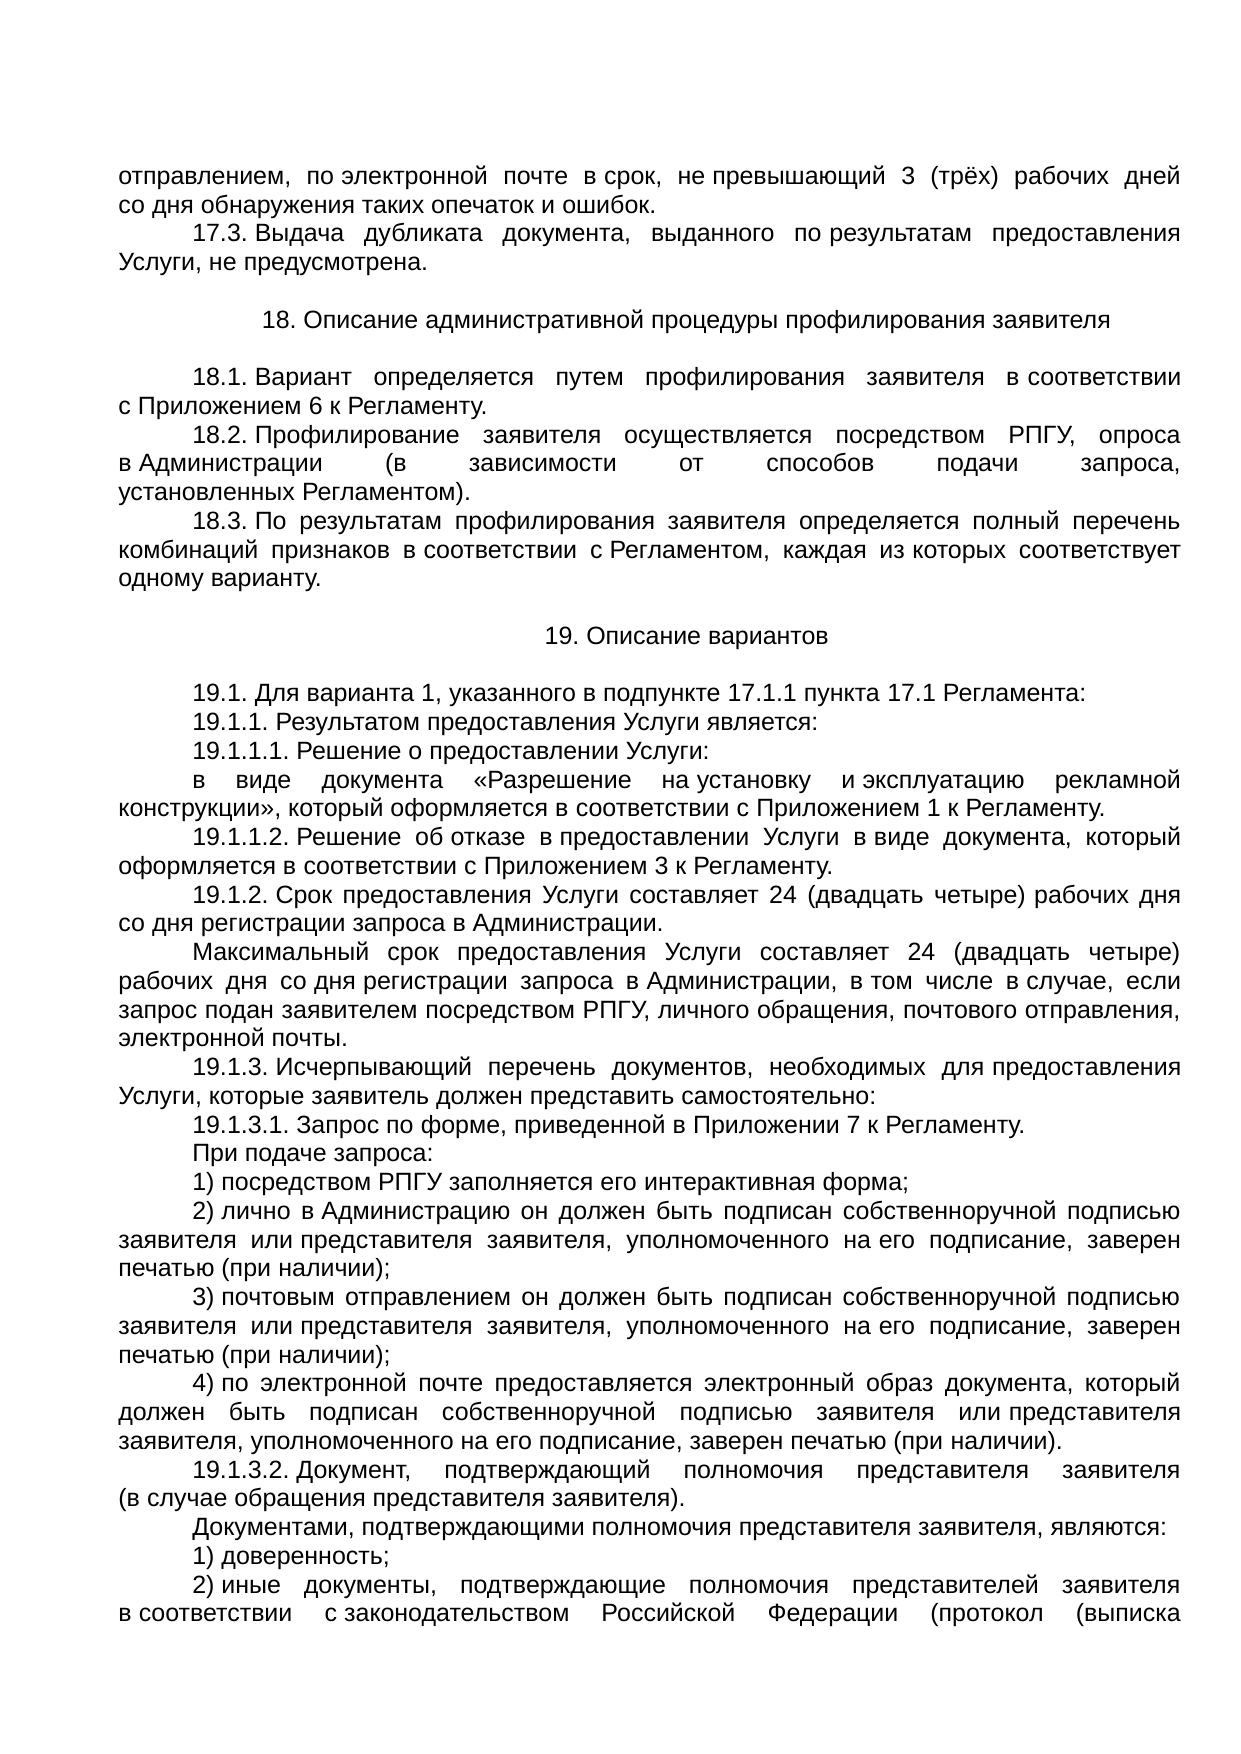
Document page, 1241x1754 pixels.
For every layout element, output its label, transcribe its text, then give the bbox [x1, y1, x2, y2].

text 1) посредством РПГУ заполняется его интерактивная форма; [118, 1167, 1181, 1196]
text При подаче запроса: [118, 1138, 1181, 1167]
text 19.1.1. Результатом предоставления Услуги является: [118, 707, 1181, 736]
text 18.1. Вариант определяется путем профилирования заявителя в соответствии с Приложением 6 к Регламенту. [118, 362, 1181, 419]
text 2) лично в Администрацию он должен быть подписан собственноручной подписью заявителя или представителя заявителя, уполномоченного на его подписание, заверен печатью (при наличии); [118, 1196, 1181, 1282]
text 17.3. Выдача дубликата документа, выданного по результатам предоставления Услуги, не предусмотрена. [118, 218, 1181, 276]
text 3) почтовым отправлением он должен быть подписан собственноручной подписью заявителя или представителя заявителя, уполномоченного на его подписание, заверен печатью (при наличии); [118, 1282, 1181, 1368]
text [118, 161, 1181, 218]
text 19.1.1.1. Решение о предоставлении Услуги: [118, 736, 1181, 764]
text 19.1. Для варианта 1, указанного в подпункте 17.1.1 пункта 17.1 Регламента: [118, 678, 1181, 707]
text 19.1.3. Исчерпывающий перечень документов, необходимых для предоставления Услуги, которые заявитель должен представить самостоятельно: [118, 1052, 1181, 1109]
text в виде документа «Разрешение на установку и эксплуатацию рекламной конструкции», который оформляется в соответствии с Приложением 1 к Регламенту. [118, 764, 1181, 822]
text 18.2. Профилирование заявителя осуществляется посредством РПГУ, опроса в Администрации (в зависимости от способов подачи запроса, установленных Регламентом). [118, 419, 1181, 506]
text 4) по электронной почте предоставляется электронный образ документа, который должен быть подписан собственноручной подписью заявителя или представителя заявителя, уполномоченного на его подписание, заверен печатью (при наличии). [118, 1368, 1181, 1454]
text Документами, подтверждающими полномочия представителя заявителя, являются: [118, 1512, 1181, 1541]
text 19.1.3.2. Документ, подтверждающий полномочия представителя заявителя (в случае обращения представителя заявителя). [118, 1454, 1181, 1512]
text 19.1.1.2. Решение об отказе в предоставлении Услуги в виде документа, который оформляется в соответствии с Приложением 3 к Регламенту. [118, 822, 1181, 879]
text 18.3. По результатам профилирования заявителя определяется полный перечень комбинаций признаков в соответствии с Регламентом, каждая из которых соответствует одному варианту. [118, 506, 1181, 592]
subtitle 19. Описание вариантов [118, 621, 1181, 649]
text 1) доверенность; [118, 1541, 1181, 1569]
text 19.1.3.1. Запрос по форме, приведенной в Приложении 7 к Регламенту. [118, 1109, 1181, 1138]
text Максимальный срок предоставления Услуги составляет 24 (двадцать четыре) рабочих дня со дня регистрации запроса в Администрации, в том числе в случае, если запрос подан заявителем посредством РПГУ, личного обращения, почтового отправления, электронной почты. [118, 937, 1181, 1052]
text 19.1.2. Срок предоставления Услуги составляет 24 (двадцать четыре) рабочих дня со дня регистрации запроса в Администрации. [118, 879, 1181, 937]
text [118, 1569, 1181, 1627]
subtitle 18. Описание административной процедуры профилирования заявителя [118, 304, 1181, 333]
